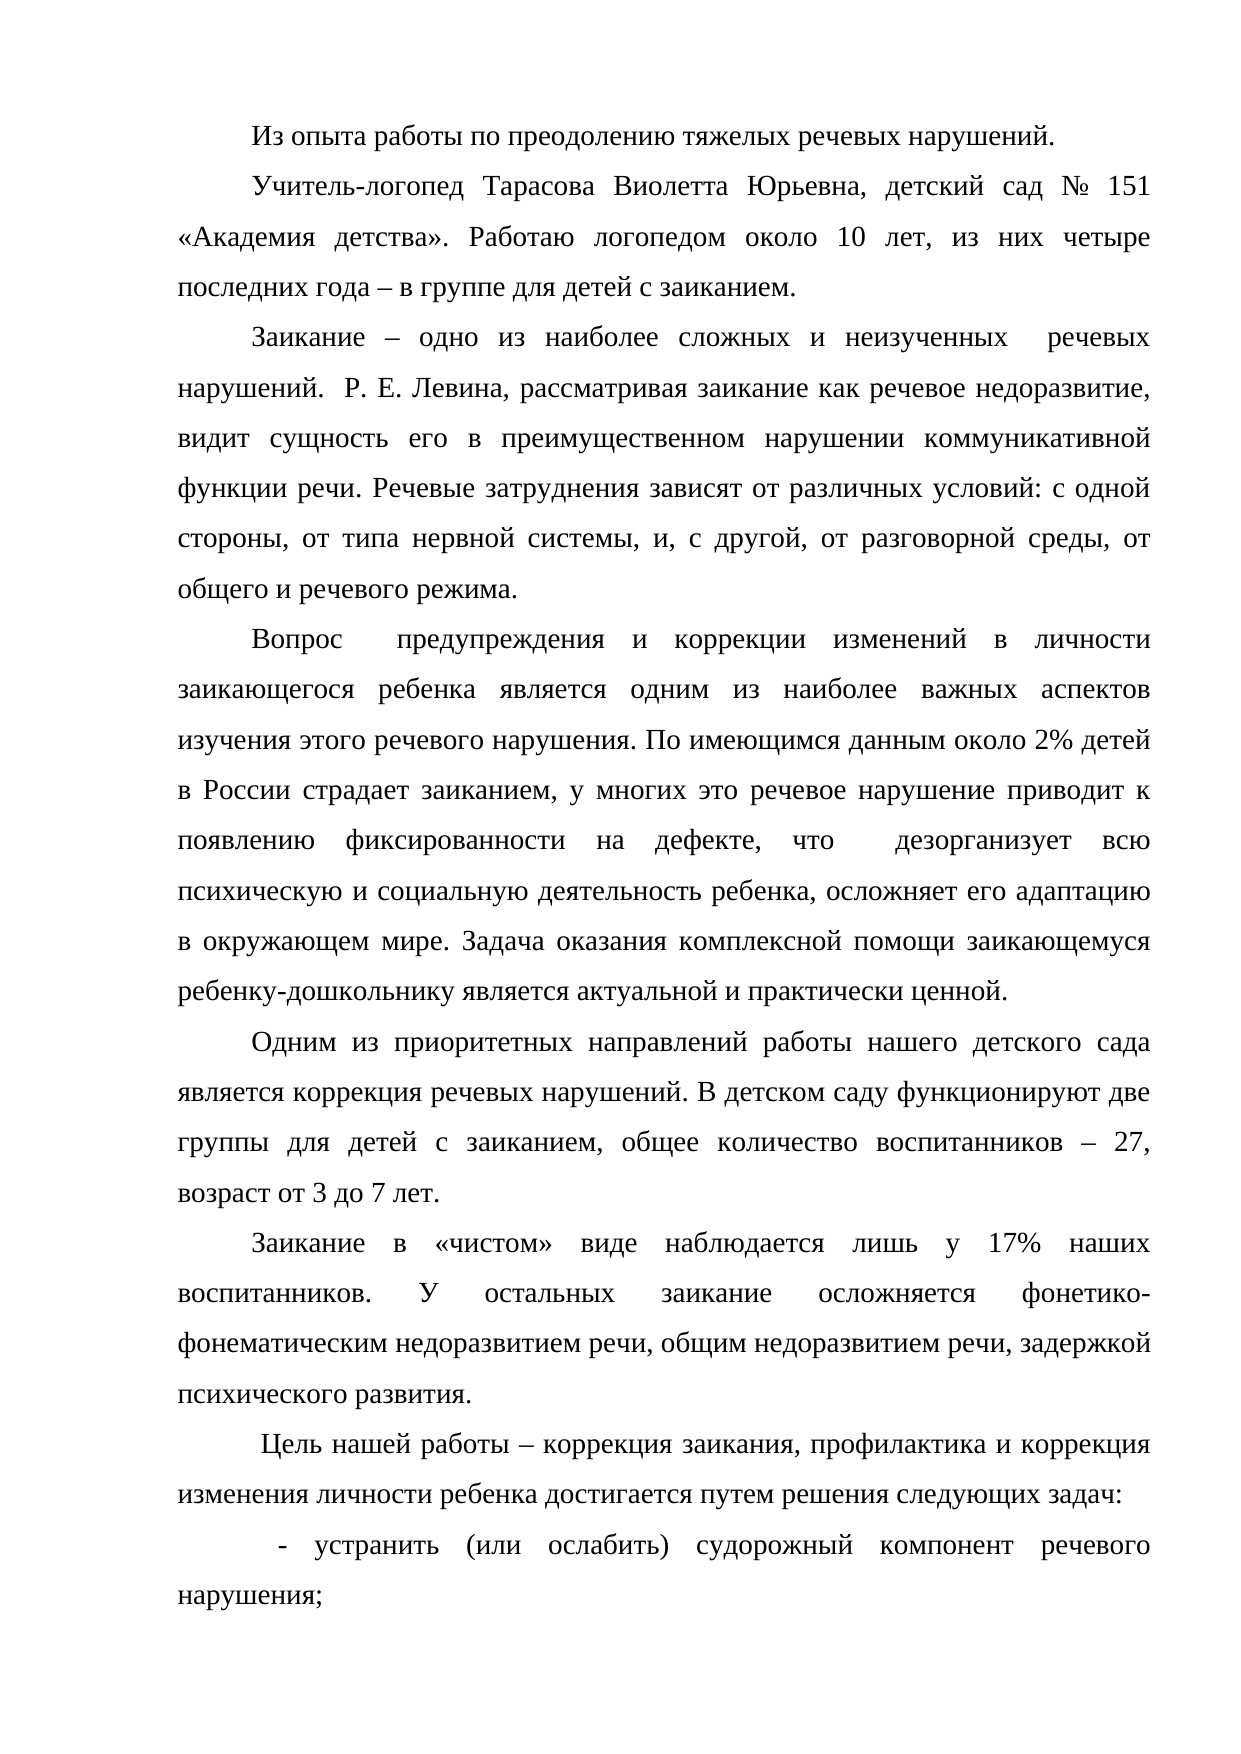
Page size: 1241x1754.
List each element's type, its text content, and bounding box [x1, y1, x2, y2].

text - устранить (или ослабить) судорожный компонент речевого нарушения; [177, 1527, 1152, 1611]
text Одним из приоритетных направлений работы нашего детского сада является коррекция речевых нарушений. В детском саду функционируют две группы для детей с заиканием, общее количество воспитанников – 27, возраст от 3 до 7 лет. [177, 1024, 1152, 1208]
text Из опыта работы по преодолению тяжелых речевых нарушений. [177, 118, 1152, 152]
text Заикание в «чистом» виде наблюдается лишь у 17% наших воспитанников. У остальных заикание осложняется фонетико-фонематическим недоразвитием речи, общим недоразвитием речи, задержкой психического развития. [177, 1225, 1152, 1409]
text Вопрос предупреждения и коррекции изменений в личности заикающегося ребенка является одним из наиболее важных аспектов изучения этого речевого нарушения. По имеющимся данным около 2% детей в России страдает заиканием, у многих это речевое нарушение приводит к появлению фиксированности на дефекте, что дезорганизует всю психическую и социальную деятельность ребенка, осложняет его адаптацию в окружающем мире. Задача оказания комплексной помощи заикающемуся ребенку-дошкольнику является актуальной и практически ценной. [177, 621, 1152, 1007]
text Цель нашей работы – коррекция заикания, профилактика и коррекция изменения личности ребенка достигается путем решения следующих задач: [177, 1426, 1152, 1510]
text Заикание – одно из наиболее сложных и неизученных речевых нарушений. Р. Е. Левина, рассматривая заикание как речевое недоразвитие, видит сущность его в преимущественном нарушении коммуникативной функции речи. Речевые затруднения зависят от различных условий: с одной стороны, от типа нервной системы, и, с другой, от разговорной среды, от общего и речевого режима. [177, 319, 1152, 604]
text Учитель-логопед Тарасова Виолетта Юрьевна, детский сад № 151 «Академия детства». Работаю логопедом около 10 лет, из них четыре последних года – в группе для детей с заиканием. [177, 168, 1152, 303]
